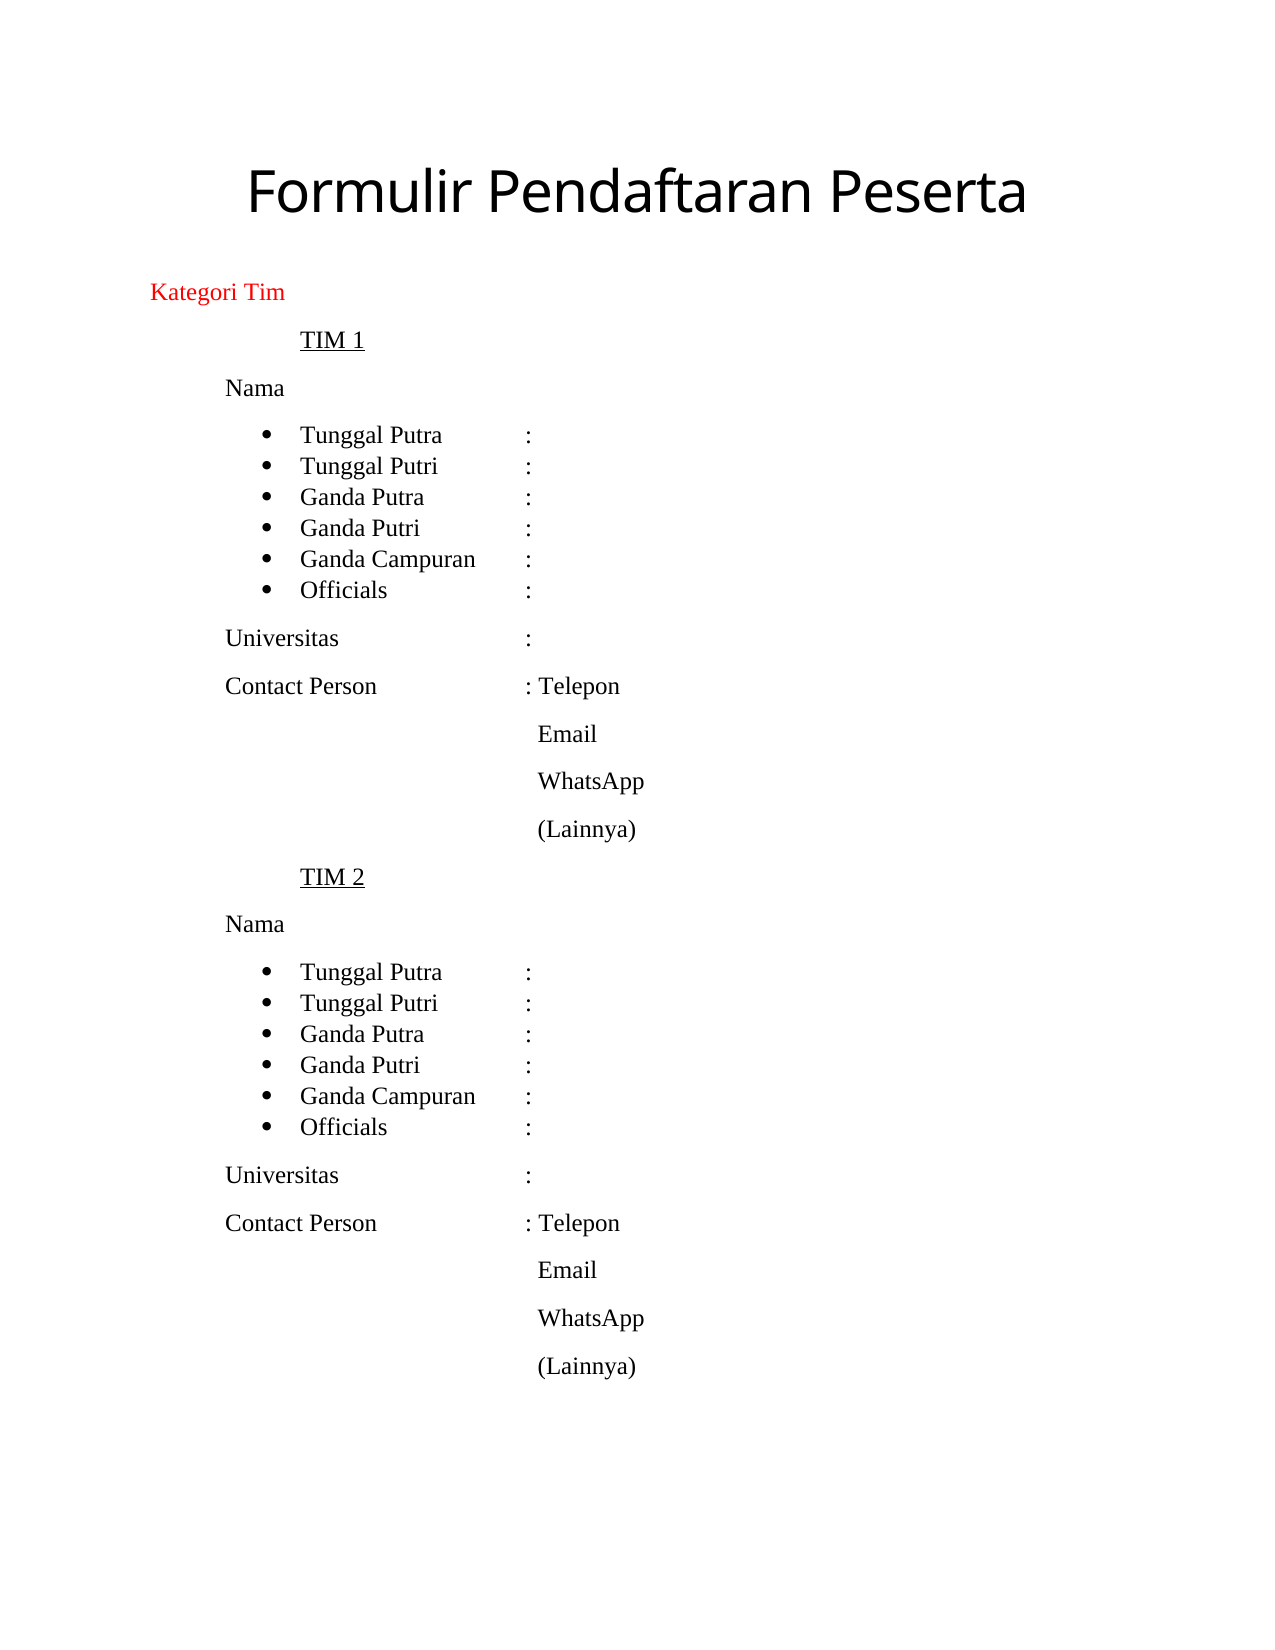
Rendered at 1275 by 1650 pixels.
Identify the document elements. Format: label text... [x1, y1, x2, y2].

list Tunggal Putra : [262, 957, 1125, 986]
list Officials : [262, 576, 1125, 604]
text TIM 2 [225, 862, 1125, 891]
text Nama [150, 373, 1125, 401]
title Formulir Pendaftaran Peserta [150, 150, 1125, 229]
list Ganda Putra : [262, 1019, 1125, 1048]
text WhatsApp [225, 766, 1125, 795]
text WhatsApp [225, 1303, 1125, 1332]
list Ganda Putri : [262, 513, 1125, 542]
list Ganda Campuran : [262, 1081, 1125, 1110]
list Tunggal Putri : [262, 988, 1125, 1017]
text Contact Person : Telepon [225, 1208, 1125, 1237]
text (Lainnya) [225, 1351, 1125, 1380]
text Email [225, 719, 1125, 747]
text Kategori Tim [150, 277, 1125, 306]
text (Lainnya) [225, 814, 1125, 843]
text TIM 1 [150, 325, 1125, 354]
list Tunggal Putra : [262, 420, 1125, 449]
list Ganda Putra : [262, 482, 1125, 511]
list Officials : [262, 1112, 1125, 1141]
list Tunggal Putri : [262, 451, 1125, 480]
text Email [225, 1256, 1125, 1284]
text Nama [150, 909, 1125, 938]
text Contact Person : Telepon [225, 671, 1125, 700]
text Universitas : [225, 623, 1125, 652]
list Ganda Campuran : [262, 544, 1125, 573]
list Ganda Putri : [262, 1050, 1125, 1079]
text Universitas : [225, 1160, 1125, 1189]
